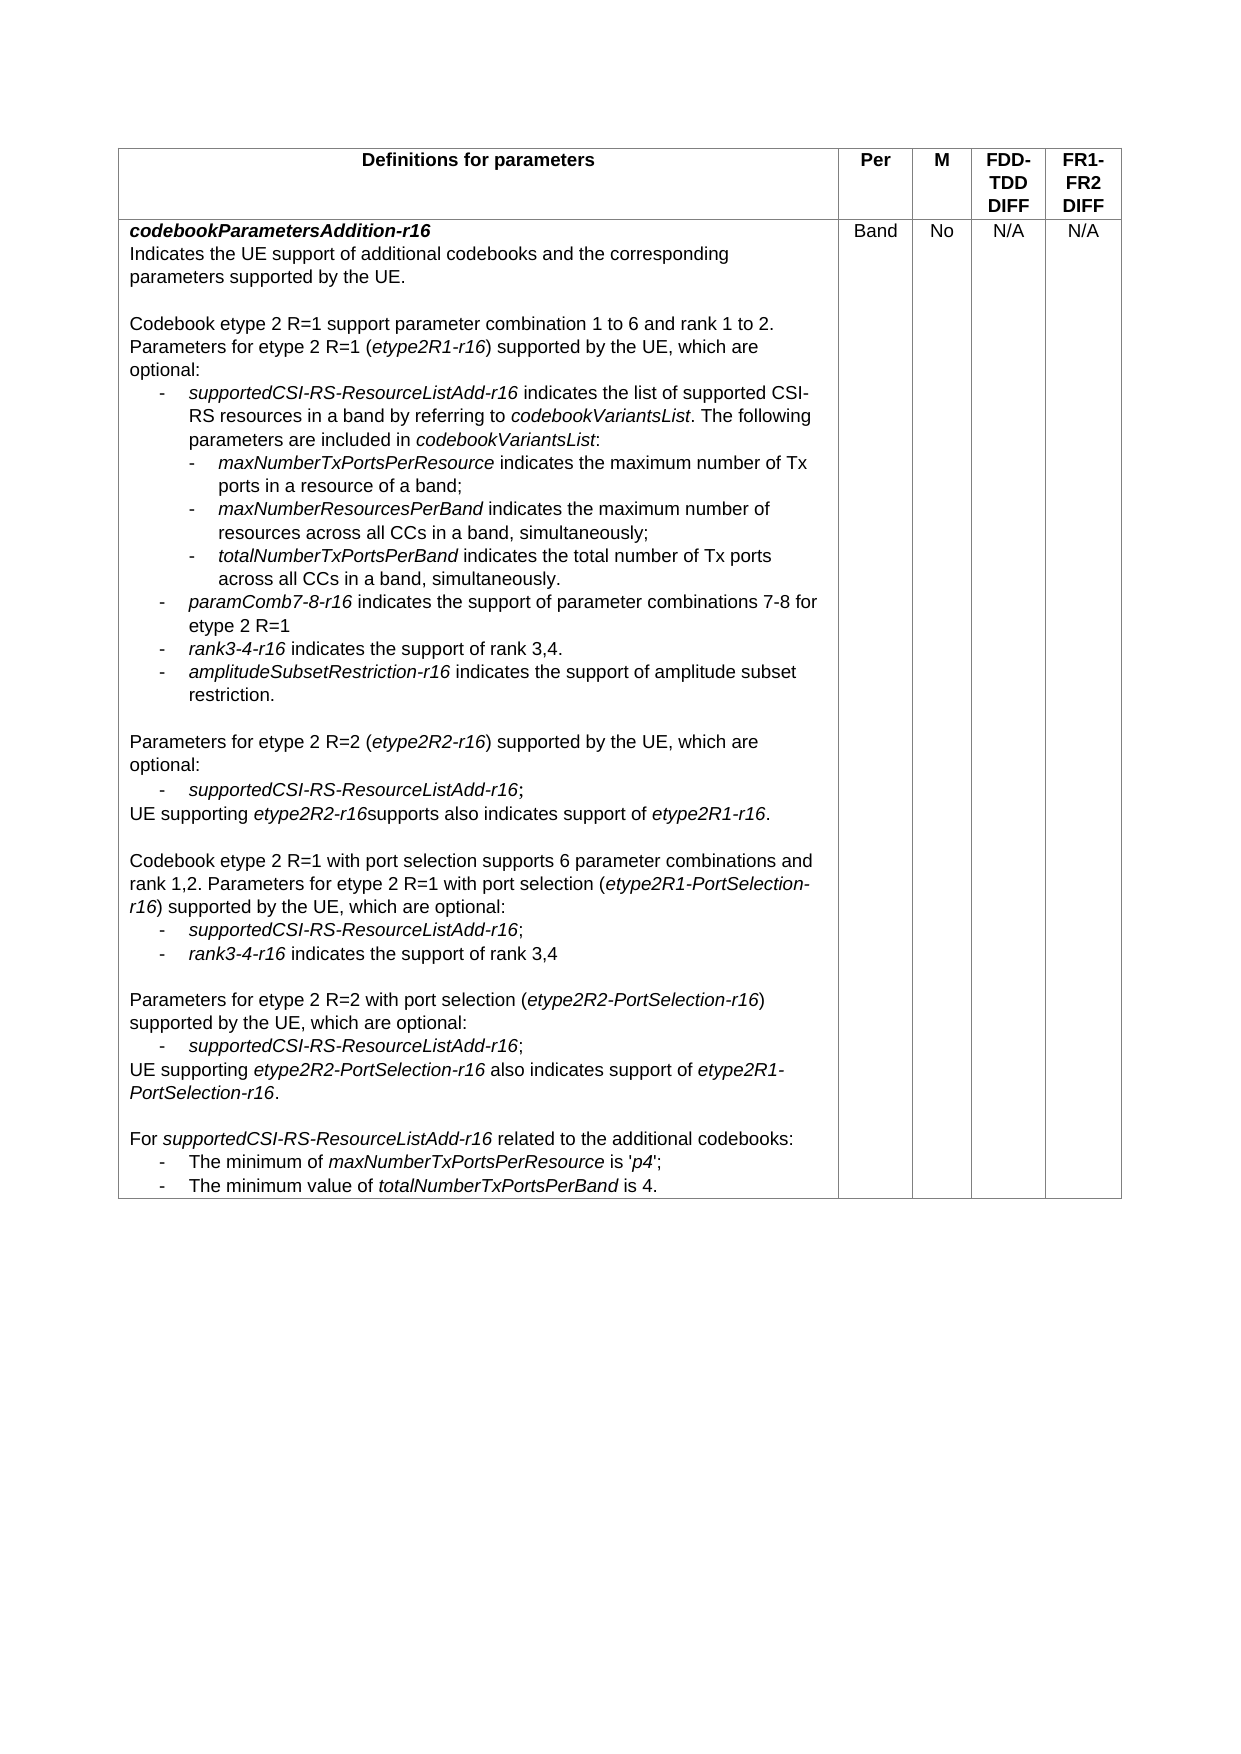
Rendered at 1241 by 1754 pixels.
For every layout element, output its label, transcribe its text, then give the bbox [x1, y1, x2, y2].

table_cell No [913, 220, 971, 1198]
table_header M [913, 149, 971, 218]
table_cell codebookParametersAddition-r16 Indicates the UE support of additional codebooks and the corresponding parameters supported by the UE. Codebook etype 2 R=1 support parameter combination 1 to 6 and rank 1 to 2. Parameters for etype 2 R=1 (etype2R1-r16) supported by the UE, which are optional: - supportedCSI-RS-ResourceListAdd-r16 indicates the list of supported CSI-RS resources in a band by referring to codebookVariantsList. The following parameters are included in codebookVariantsList: - maxNumberTxPortsPerResource indicates the maximum number of Tx ports in a resource of a band; - maxNumberResourcesPerBand indicates the maximum number of resources across all CCs in a band, simultaneously; - totalNumberTxPortsPerBand indicates the total number of Tx ports across all CCs in a band, simultaneously. - paramComb7-8-r16 indicates the support of parameter combinations 7-8 for etype 2 R=1 - rank3-4-r16 indicates the support of rank 3,4. - amplitudeSubsetRestriction-r16 indicates the support of amplitude subset restriction. Parameters for etype 2 R=2 (etype2R2-r16) supported by the UE, which are optional: - supportedCSI-RS-ResourceListAdd-r16; UE supporting etype2R2-r16supports also indicates support of etype2R1-r16. Codebook etype 2 R=1 with port selection supports 6 parameter combinations and rank 1,2. Parameters for etype 2 R=1 with port selection (etype2R1-PortSelection-r16) supported by the UE, which are optional: - supportedCSI-RS-ResourceListAdd-r16; - rank3-4-r16 indicates the support of rank 3,4 Parameters for etype 2 R=2 with port selection (etype2R2-PortSelection-r16) supported by the UE, which are optional: - supportedCSI-RS-ResourceListAdd-r16; UE supporting etype2R2-PortSelection-r16 also indicates support of etype2R1-PortSelection-r16. For supportedCSI-RS-ResourceListAdd-r16 related to the additional codebooks: - The minimum of maxNumberTxPortsPerResource is 'p4'; - The minimum value of totalNumberTxPortsPerBand is 4. [119, 220, 838, 1198]
table_cell N/A [972, 220, 1045, 1198]
table_cell Band [839, 220, 912, 1198]
table_header FDD-TDD DIFF [972, 149, 1045, 218]
table_header Per [839, 149, 912, 218]
table_header Definitions for parameters [119, 149, 838, 218]
table_cell N/A [1046, 220, 1121, 1198]
table_header FR1-FR2 DIFF [1046, 149, 1121, 218]
